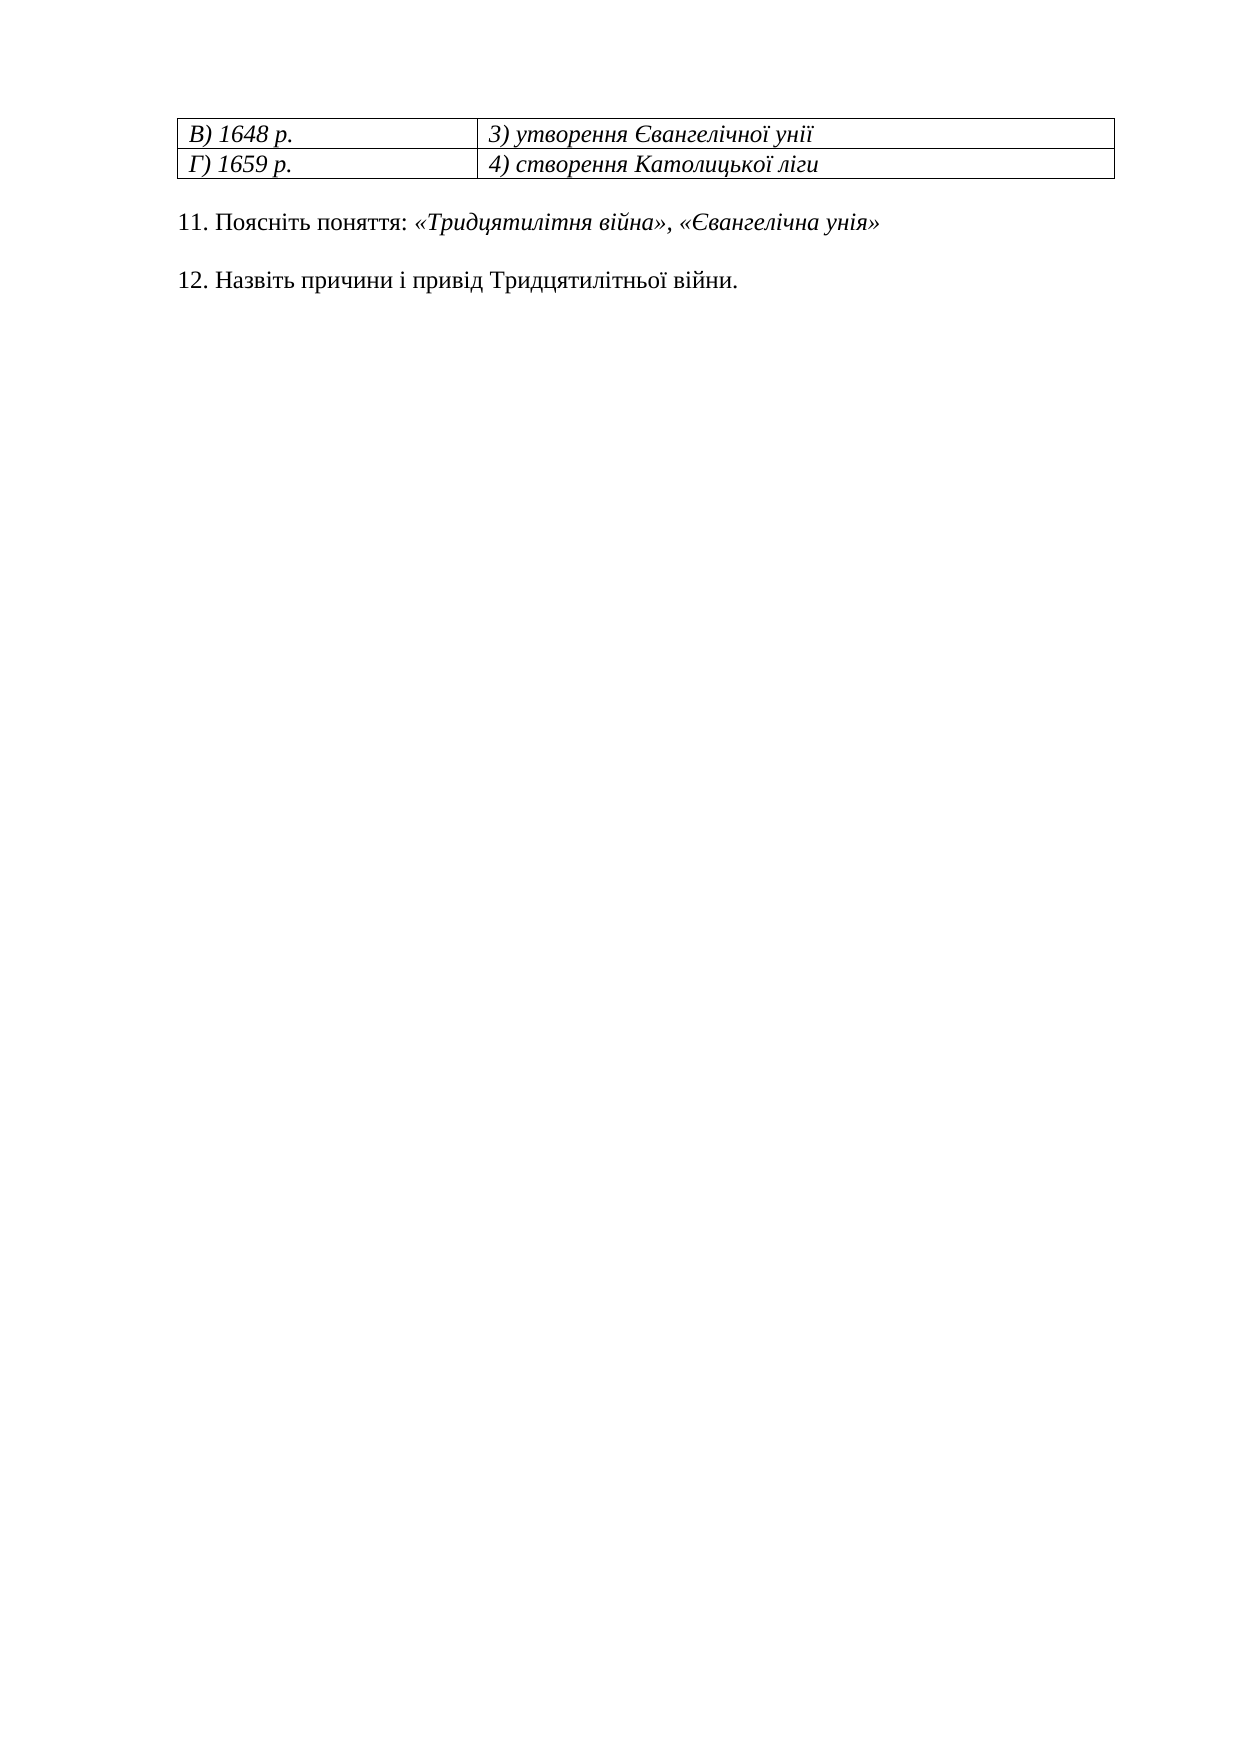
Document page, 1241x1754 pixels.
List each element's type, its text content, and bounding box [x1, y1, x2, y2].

text 12. Назвіть причини і привід Тридцятилітньої війни. [177, 265, 1152, 294]
text 11. Поясніть поняття: «Тридцятилітня війна», «Євангелічна унія» [177, 207, 1152, 236]
table_cell Г) 1659 р. [178, 149, 477, 178]
table_cell В) 1648 р. [178, 119, 477, 148]
table_cell 4) створення Католицької ліги [478, 149, 1114, 178]
table_cell 3) утворення Євангелічної унії [478, 119, 1114, 148]
